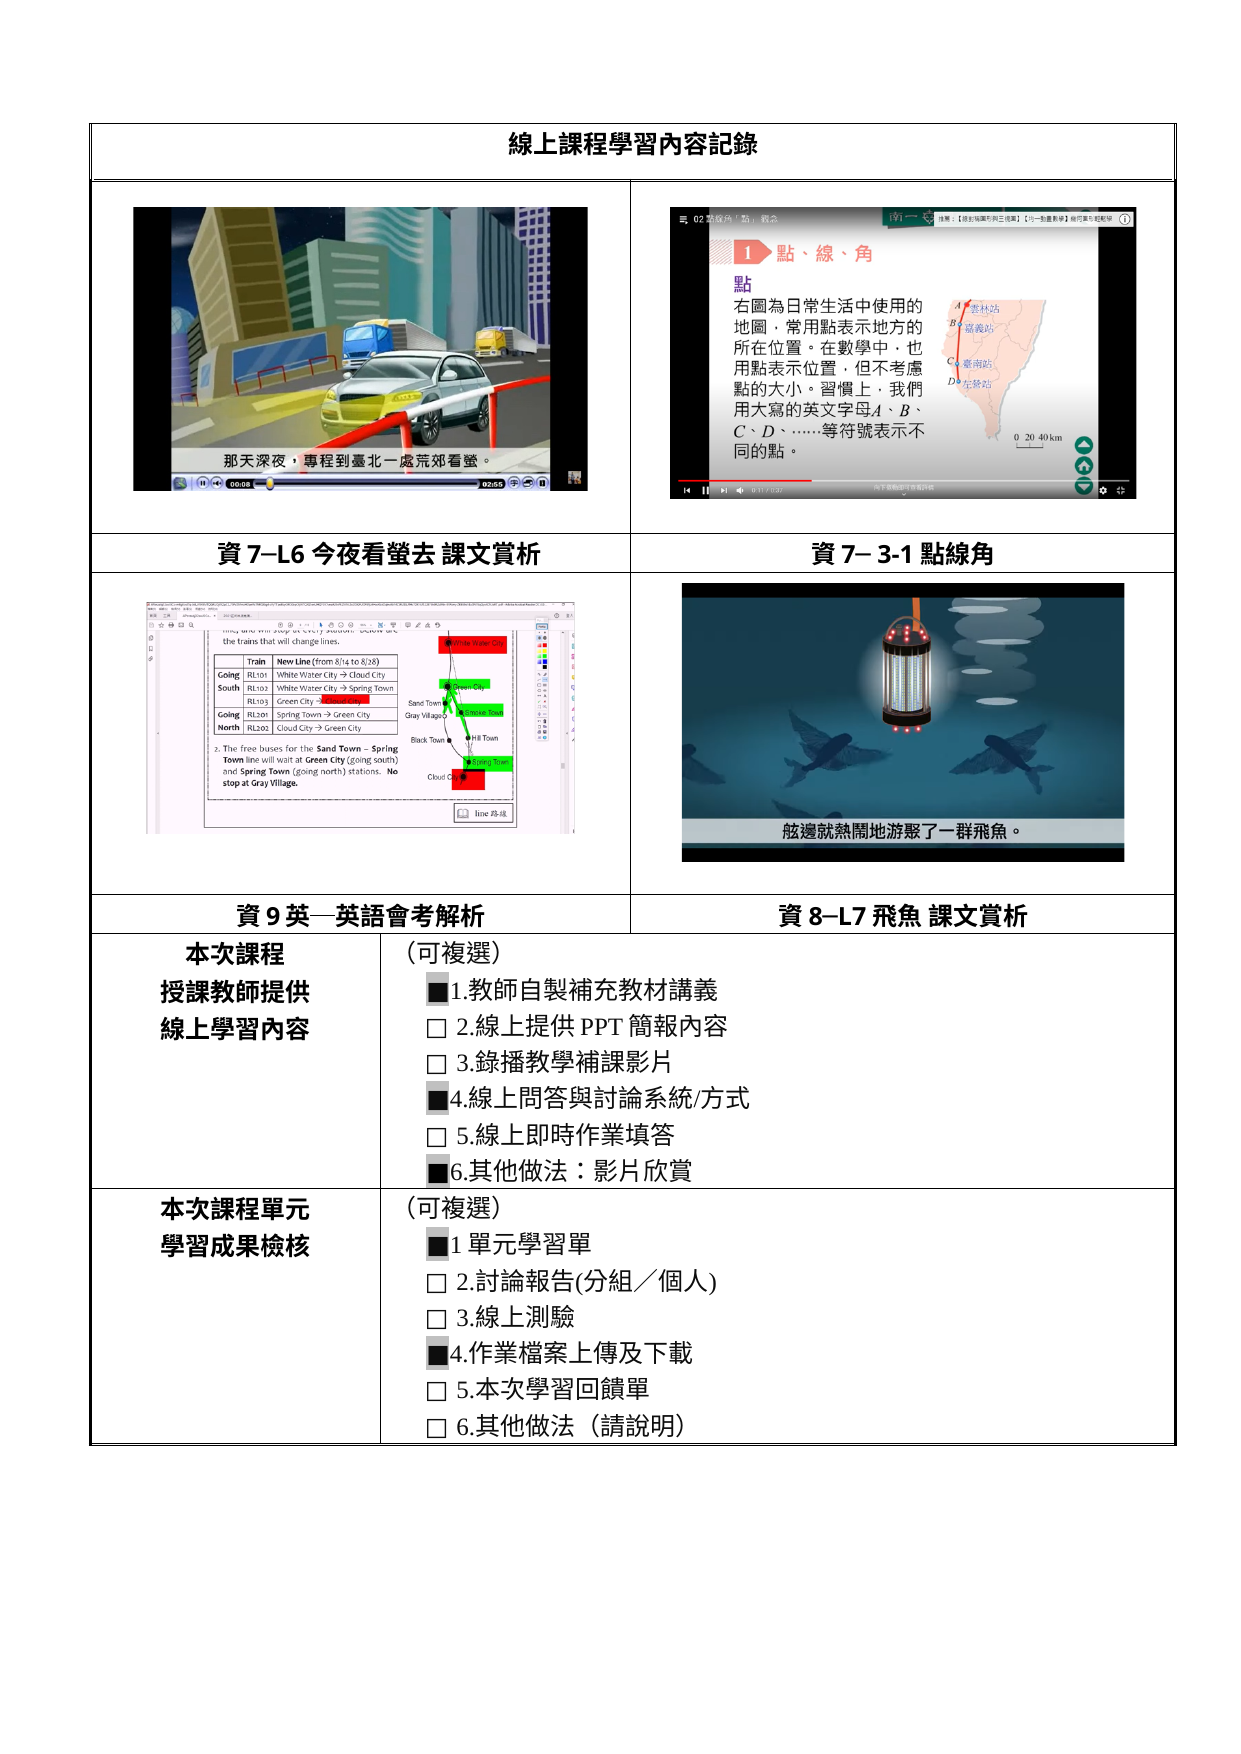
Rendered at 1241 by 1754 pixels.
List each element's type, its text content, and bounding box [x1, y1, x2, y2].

table_cell 資9英─英語會考解析 [92, 895, 630, 933]
table_cell 資8─L7 飛魚 課文賞析 [631, 895, 1174, 933]
table_cell [631, 573, 1174, 894]
table_cell 資7─ 3-1 點線角 [631, 534, 1174, 572]
picture [146, 602, 575, 834]
picture [681, 583, 1125, 862]
table_cell [92, 573, 630, 894]
table_cell 本次課程 授課教師提供 線上學習內容 [92, 934, 380, 1188]
table_cell 資7─L6 今夜看螢去 課文賞析 [92, 534, 630, 572]
table_cell 本次課程單元 學習成果檢核 [92, 1189, 380, 1442]
picture [670, 207, 1137, 499]
picture [133, 207, 588, 491]
table_cell （可複選） ■1.教師自製補充教材講義 2.線上提供PPT簡報內容 3.錄播教學補課影片 ■4.線上問答與討論系統/方式 5.線上即時作業填答 ■6.其他做法：影片欣賞 [381, 934, 1174, 1188]
table_cell 線上課程學習內容記錄 [92, 124, 1174, 178]
table_cell （可複選） ■1單元學習單 2.討論報告(分組／個人) 3.線上測驗 ■4.作業檔案上傳及下載 5.本次學習回饋單 6.其他做法（請說明） [381, 1189, 1174, 1442]
table_cell [631, 182, 1174, 533]
table_cell [92, 182, 630, 533]
